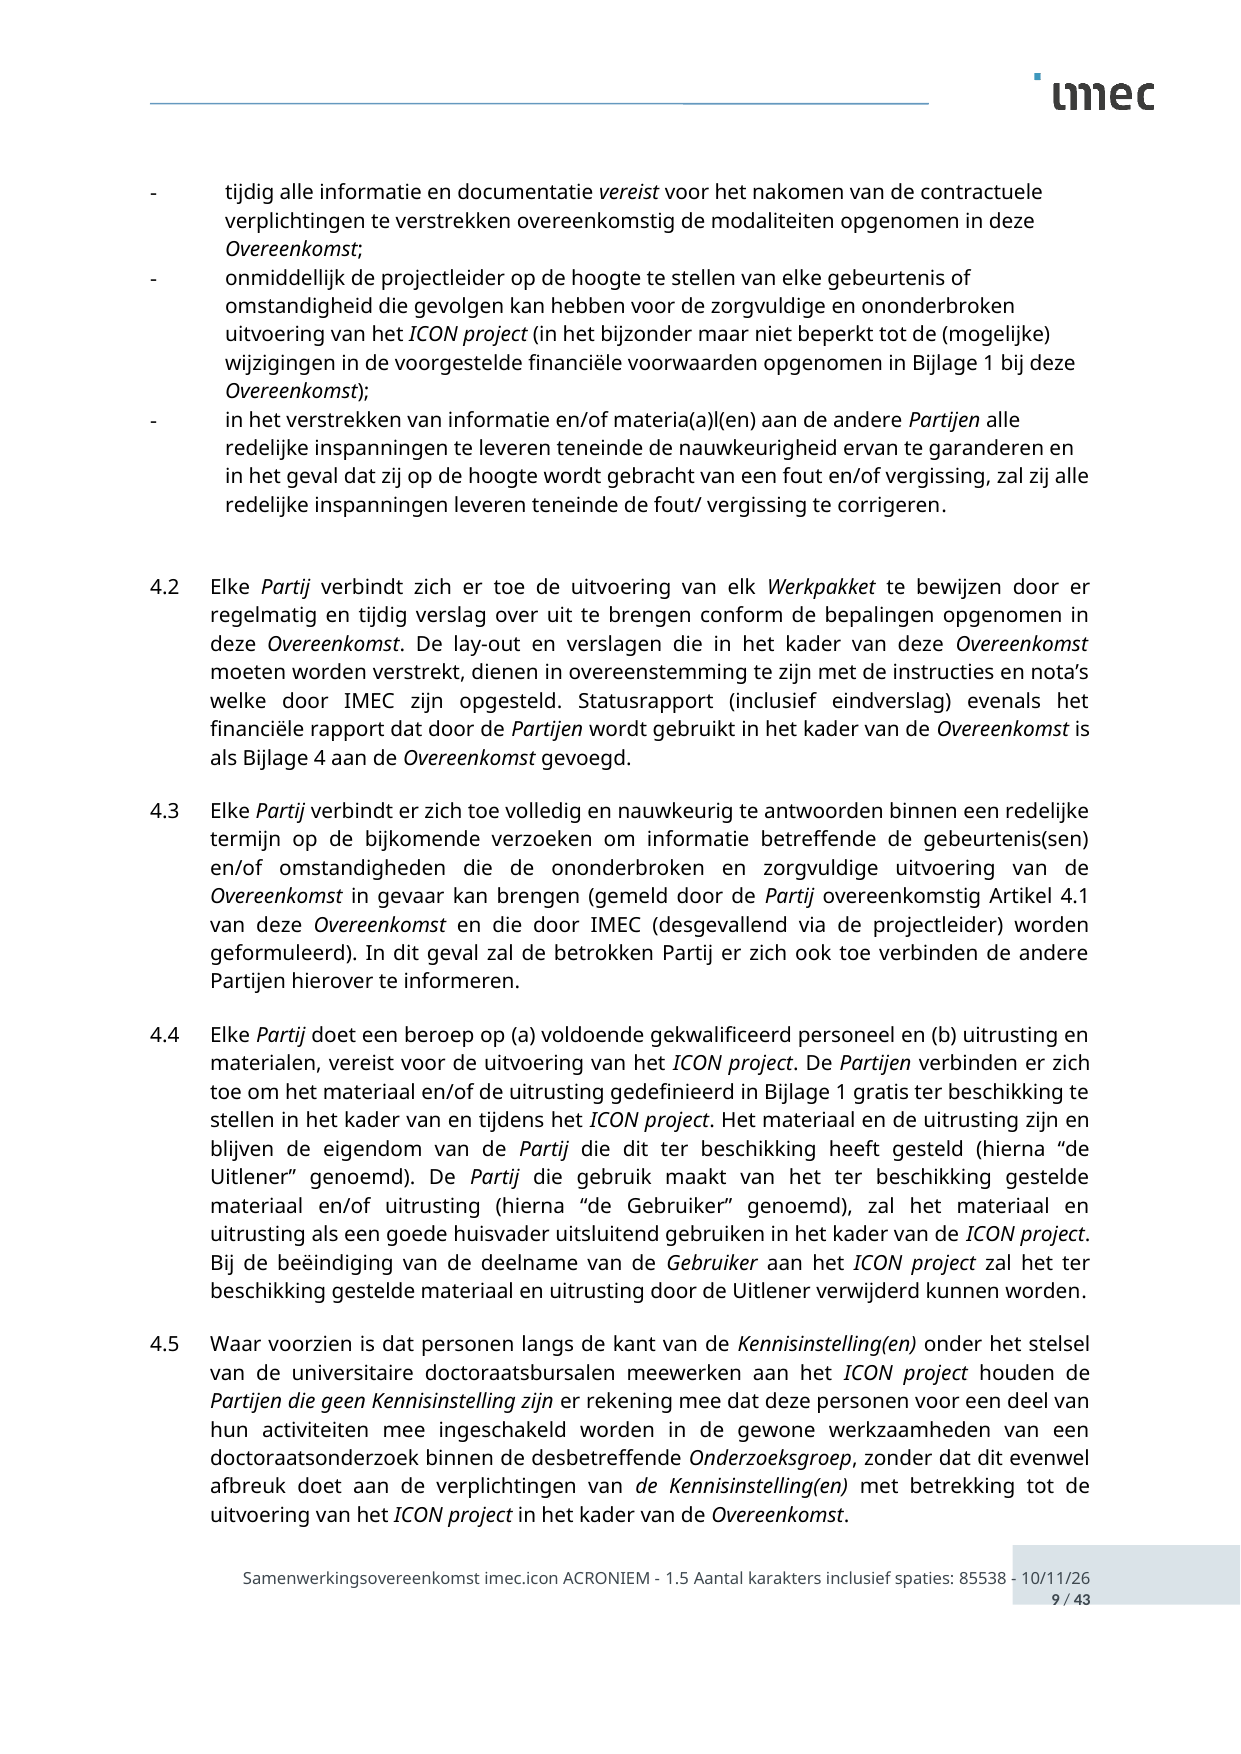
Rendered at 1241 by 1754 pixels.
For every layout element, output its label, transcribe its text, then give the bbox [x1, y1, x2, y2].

subtitle Elke Partij verbindt er zich toe volledig en nauwkeurig te antwoorden binnen een redelijke termijn op de bijkomende verzoeken om informatie betreffende de gebeurtenis(sen) en/of omstandigheden die de ononderbroken en zorgvuldige uitvoering van de Overeenkomst in gevaar kan brengen (gemeld door de Partij overeenkomstig Artikel 4.1 van deze Overeenkomst en die door IMEC (desgevallend via de projectleider) worden geformuleerd). In dit geval zal de betrokken Partij er zich ook toe verbinden de andere Partijen hierover te informeren. [150, 796, 1090, 995]
list tijdig alle informatie en documentatie vereist voor het nakomen van de contractuele verplichtingen te verstrekken overeenkomstig de modaliteiten opgenomen in deze Overeenkomst; [150, 177, 1090, 263]
list in het verstrekken van informatie en/of materia(a)l(en) aan de andere Partijen alle redelijke inspanningen te leveren teneinde de nauwkeurigheid ervan te garanderen en in het geval dat zij op de hoogte wordt gebracht van een fout en/of vergissing, zal zij alle redelijke inspanningen leveren teneinde de fout/ vergissing te corrigeren. [150, 405, 1090, 518]
picture [1034, 73, 1154, 110]
subtitle Elke Partij doet een beroep op (a) voldoende gekwalificeerd personeel en (b) uitrusting en materialen, vereist voor de uitvoering van het ICON project. De Partijen verbinden er zich toe om het materiaal en/of de uitrusting gedefinieerd in Bijlage 1 gratis ter beschikking te stellen in het kader van en tijdens het ICON project. Het materiaal en de uitrusting zijn en blijven de eigendom van de Partij die dit ter beschikking heeft gesteld (hierna “de Uitlener” genoemd). De Partij die gebruik maakt van het ter beschikking gestelde materiaal en/of uitrusting (hierna “de Gebruiker” genoemd), zal het materiaal en uitrusting als een goede huisvader uitsluitend gebruiken in het kader van de ICON project. Bij de beëindiging van de deelname van de Gebruiker aan het ICON project zal het ter beschikking gestelde materiaal en uitrusting door de Uitlener verwijderd kunnen worden. [150, 1020, 1090, 1304]
list onmiddellijk de projectleider op de hoogte te stellen van elke gebeurtenis of omstandigheid die gevolgen kan hebben voor de zorgvuldige en ononderbroken uitvoering van het ICON project (in het bijzonder maar niet beperkt tot de (mogelijke) wijzigingen in de voorgestelde financiële voorwaarden opgenomen in Bijlage 1 bij deze Overeenkomst); [150, 263, 1090, 405]
subtitle Elke Partij verbindt zich er toe de uitvoering van elk Werkpakket te bewijzen door er regelmatig en tijdig verslag over uit te brengen conform de bepalingen opgenomen in deze Overeenkomst. De lay-out en verslagen die in het kader van deze Overeenkomst moeten worden verstrekt, dienen in overeenstemming te zijn met de instructies en nota’s welke door IMEC zijn opgesteld. Statusrapport (inclusief eindverslag) evenals het financiële rapport dat door de Partijen wordt gebruikt in het kader van de Overeenkomst is als Bijlage 4 aan de Overeenkomst gevoegd. [150, 572, 1090, 771]
subtitle Waar voorzien is dat personen langs de kant van de Kennisinstelling(en) onder het stelsel van de universitaire doctoraatsbursalen meewerken aan het ICON project houden de Partijen die geen Kennisinstelling zijn er rekening mee dat deze personen voor een deel van hun activiteiten mee ingeschakeld worden in de gewone werkzaamheden van een doctoraatsonderzoek binnen de desbetreffende Onderzoeksgroep, zonder dat dit evenwel afbreuk doet aan de verplichtingen van de Kennisinstelling(en) met betrekking tot de uitvoering van het ICON project in het kader van de Overeenkomst. [150, 1329, 1090, 1528]
